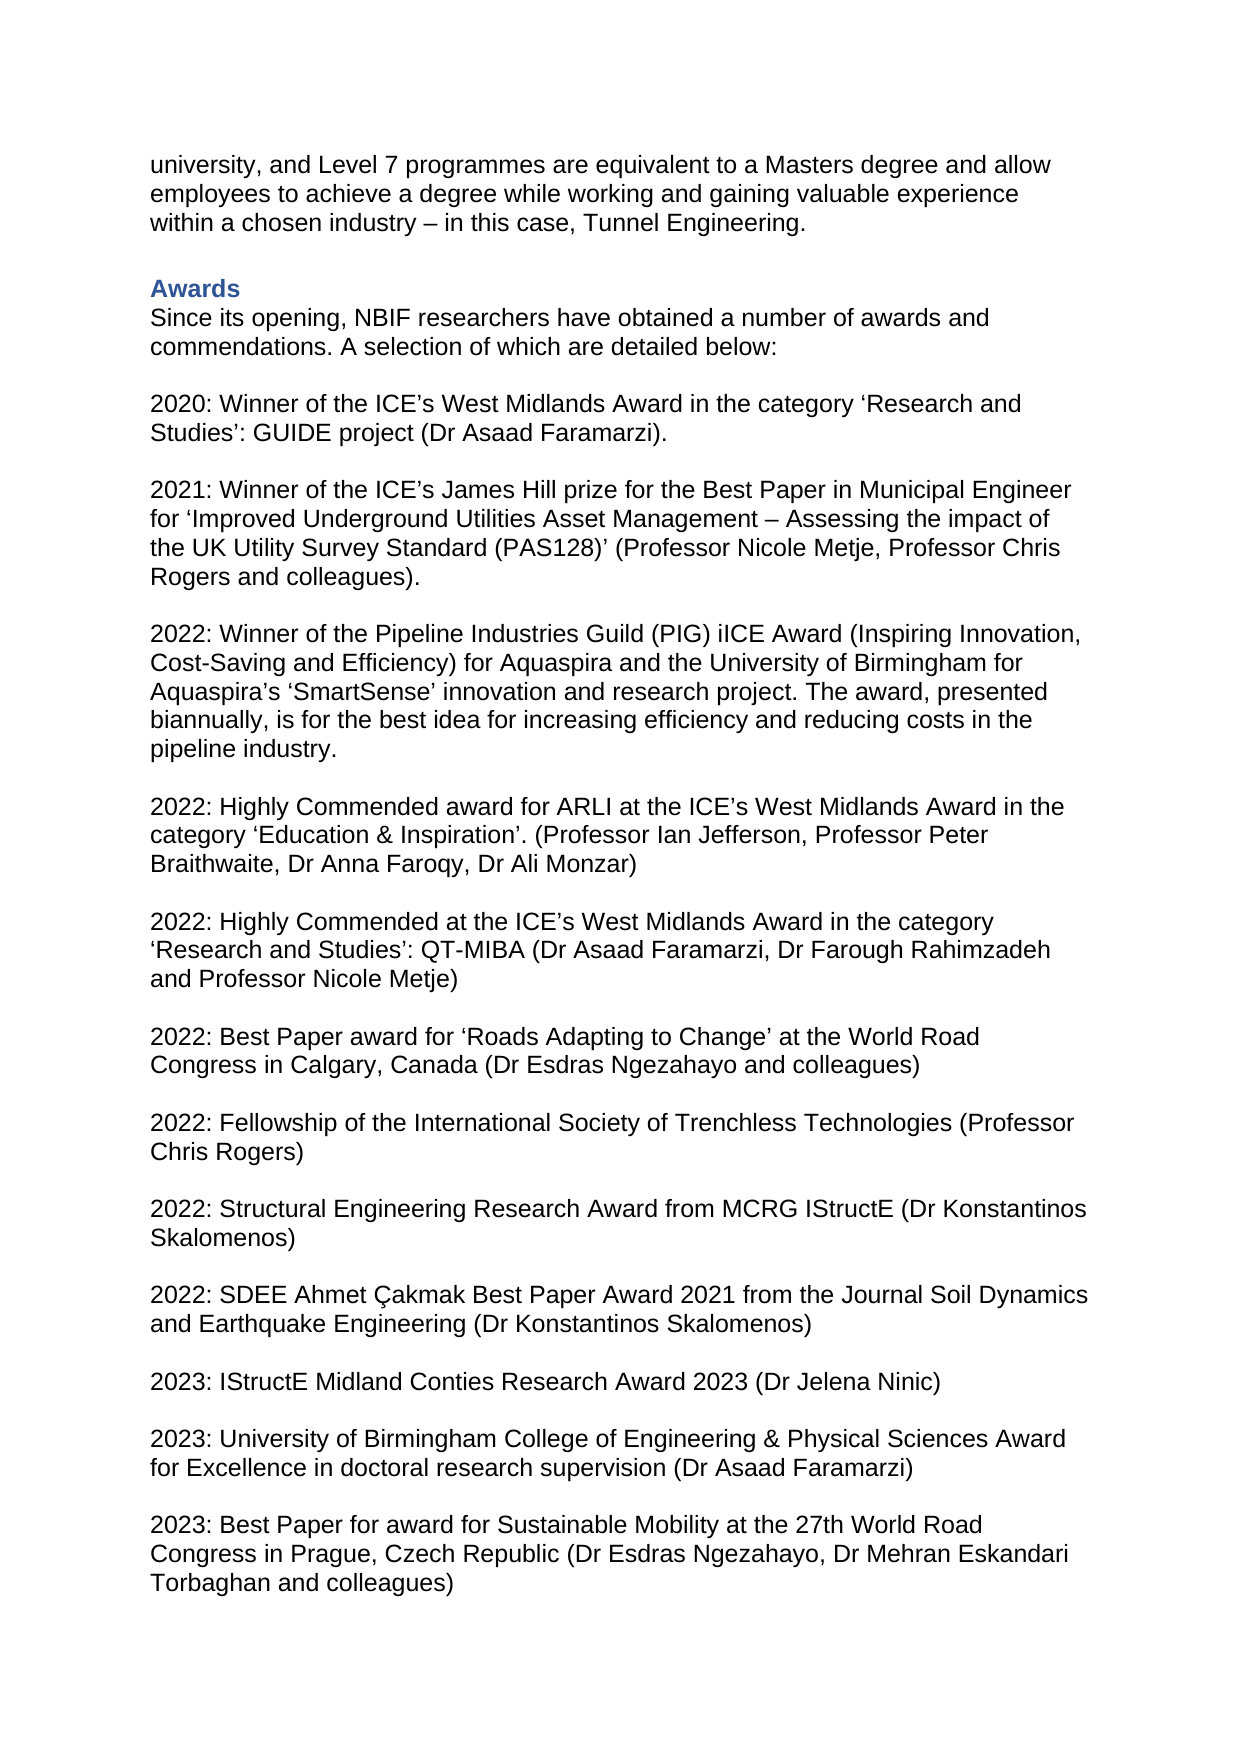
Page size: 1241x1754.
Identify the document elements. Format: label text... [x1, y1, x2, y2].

text 2022: Structural Engineering Research Award from MCRG IStructE (Dr Konstantinos Skalomenos) [150, 1165, 1090, 1251]
text 2022: Fellowship of the International Society of Trenchless Technologies (Professor Chris Rogers) [150, 1079, 1090, 1165]
text 2023: University of Birmingham College of Engineering & Physical Sciences Award for Excellence in doctoral research supervision (Dr Asaad Faramarzi) [150, 1395, 1090, 1481]
text 2022: Winner of the Pipeline Industries Guild (PIG) iICE Award (Inspiring Innovation, Cost-Saving and Efficiency) for Aquaspira and the University of Birmingham for Aquaspira’s ‘SmartSense’ innovation and research project. The award, presented biannually, is for the best idea for increasing efficiency and reducing costs in the pipeline industry. [150, 590, 1090, 763]
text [150, 150, 1090, 236]
text 2022: Best Paper award for ‘Roads Adapting to Change’ at the World Road Congress in Calgary, Canada (Dr Esdras Ngezahayo and colleagues) [150, 993, 1090, 1079]
text 2020: Winner of the ICE’s West Midlands Award in the category ‘Research and Studies’: GUIDE project (Dr Asaad Faramarzi). [150, 360, 1090, 446]
text 2023: IStructE Midland Conties Research Award 2023 (Dr Jelena Ninic) [150, 1366, 1090, 1395]
text 2021: Winner of the ICE’s James Hill prize for the Best Paper in Municipal Engineer for ‘Improved Underground Utilities Asset Management – Assessing the impact of the UK Utility Survey Standard (PAS128)’ (Professor Nicole Metje, Professor Chris Rogers and colleagues). [150, 446, 1090, 590]
subtitle Awards [150, 274, 1090, 303]
text Since its opening, NBIF researchers have obtained a number of awards and commendations. A selection of which are detailed below: [150, 303, 1090, 360]
text 2022: Highly Commended award for ARLI at the ICE’s West Midlands Award in the category ‘Education & Inspiration’. (Professor Ian Jefferson, Professor Peter Braithwaite, Dr Anna Faroqy, Dr Ali Monzar) [150, 763, 1090, 878]
text 2022: SDEE Ahmet Çakmak Best Paper Award 2021 from the Journal Soil Dynamics and Earthquake Engineering (Dr Konstantinos Skalomenos) [150, 1251, 1090, 1338]
text 2022: Highly Commended at the ICE’s West Midlands Award in the category ‘Research and Studies’: QT-MIBA (Dr Asaad Faramarzi, Dr Farough Rahimzadeh and Professor Nicole Metje) [150, 878, 1090, 993]
text 2023: Best Paper for award for Sustainable Mobility at the 27th World Road Congress in Prague, Czech Republic (Dr Esdras Ngezahayo, Dr Mehran Eskandari Torbaghan and colleagues) [150, 1481, 1090, 1596]
